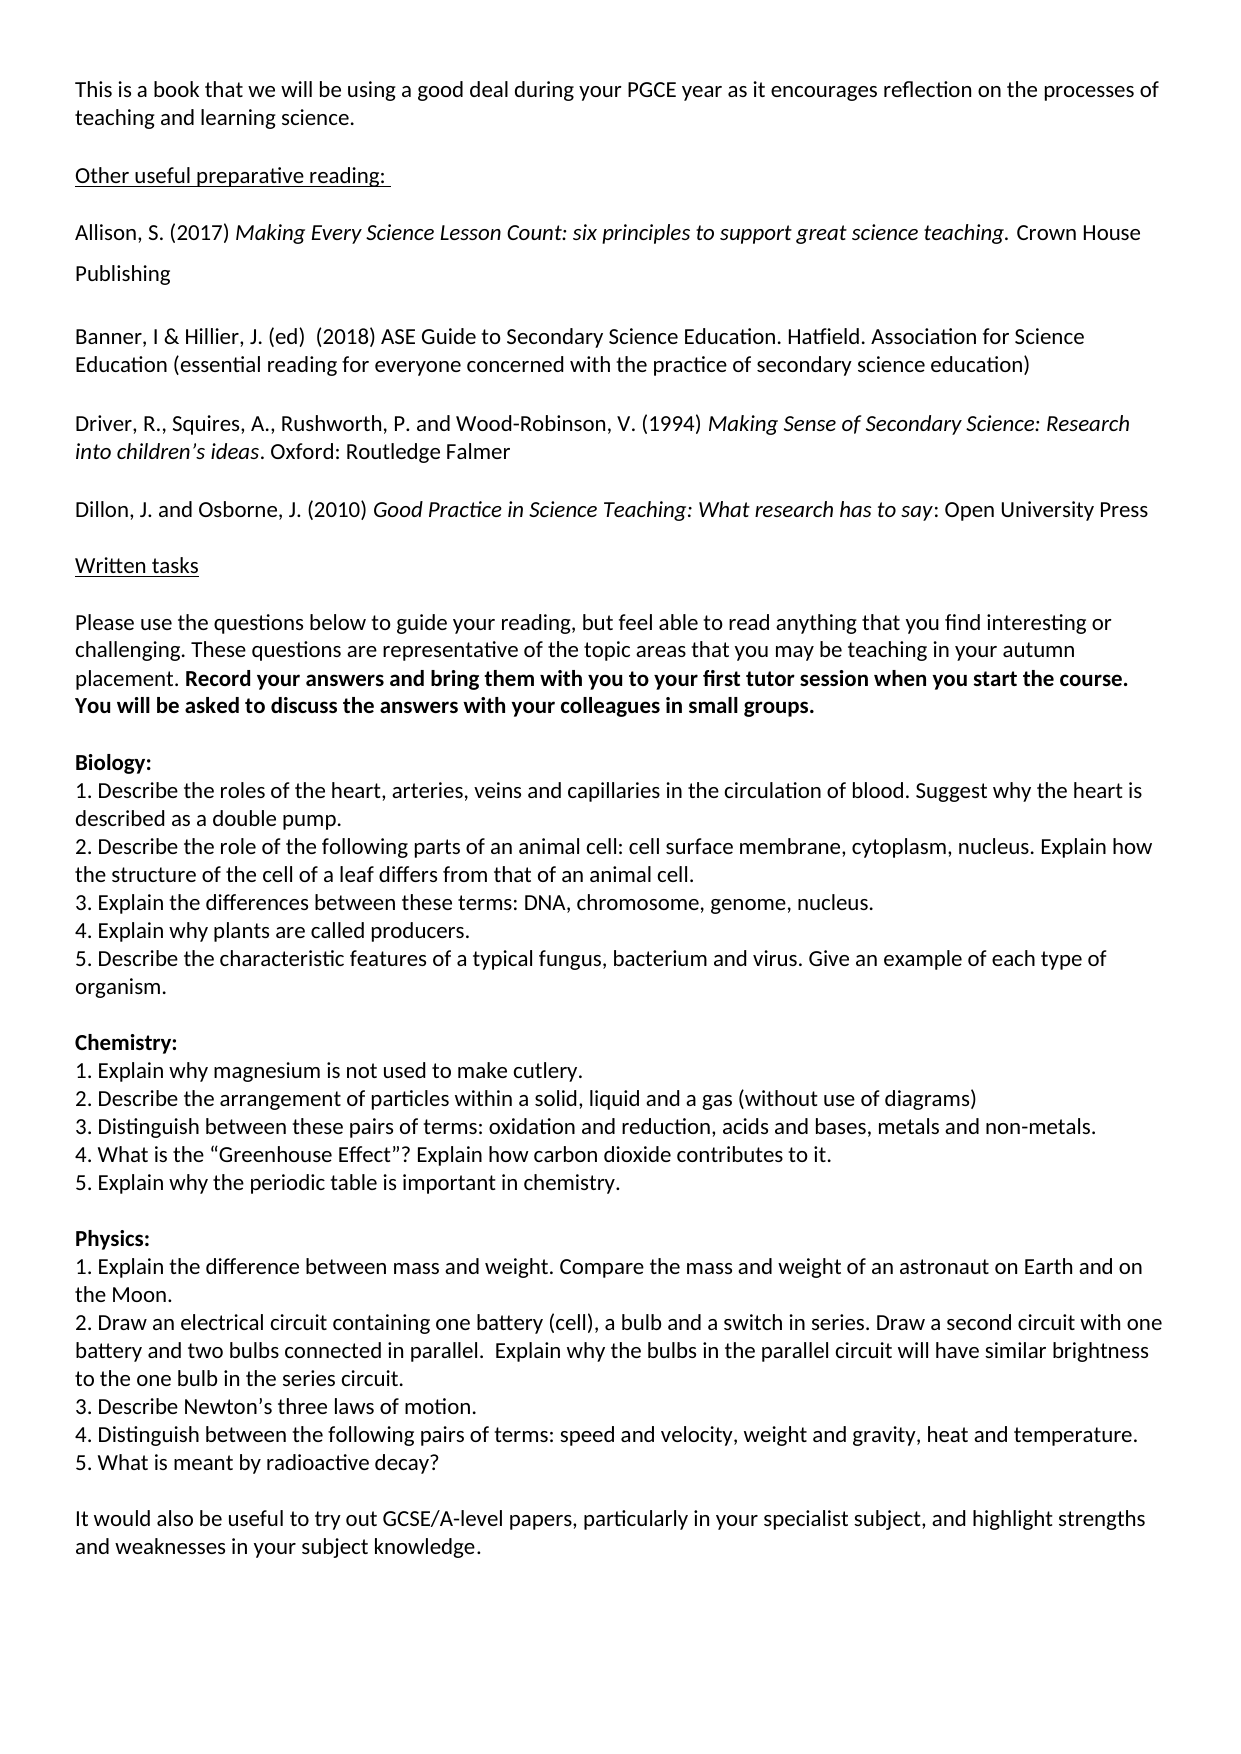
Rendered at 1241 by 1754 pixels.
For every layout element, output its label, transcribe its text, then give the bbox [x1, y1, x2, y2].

text Please use the questions below to guide your reading, but feel able to read anything that you find interesting or challenging. These questions are representative of the topic areas that you may be teaching in your autumn placement. Record your answers and bring them with you to your first tutor session when you start the course. You will be asked to discuss the answers with your colleagues in small groups. [75, 608, 1165, 720]
text 5. Explain why the periodic table is important in chemistry. [75, 1168, 1165, 1196]
text 2. Describe the arrangement of particles within a solid, liquid and a gas (without use of diagrams) [75, 1084, 1165, 1112]
text It would also be useful to try out GCSE/A-level papers, particularly in your specialist subject, and highlight strengths and weaknesses in your subject knowledge. [75, 1504, 1165, 1560]
text 4. Distinguish between the following pairs of terms: speed and velocity, weight and gravity, heat and temperature. [75, 1420, 1165, 1448]
text Banner, I & Hillier, J. (ed) (2018) ASE Guide to Secondary Science Education. Hatfield. Association for Science Education (essential reading for everyone concerned with the practice of secondary science education) [75, 322, 1165, 378]
text 3. Distinguish between these pairs of terms: oxidation and reduction, acids and bases, metals and non-metals. [75, 1112, 1165, 1140]
text Chemistry: [75, 1028, 1165, 1056]
text 2. Describe the role of the following parts of an animal cell: cell surface membrane, cytoplasm, nucleus. Explain how the structure of the cell of a leaf differs from that of an animal cell. [75, 832, 1165, 888]
text This is a book that we will be using a good deal during your PGCE year as it encourages reflection on the processes of teaching and learning science. [75, 75, 1165, 131]
text 4. What is the “Greenhouse Effect”? Explain how carbon dioxide contributes to it. [75, 1140, 1165, 1168]
text 1. Explain the difference between mass and weight. Compare the mass and weight of an astronaut on Earth and on the Moon. [75, 1252, 1165, 1308]
text 1. Describe the roles of the heart, arteries, veins and capillaries in the circulation of blood. Suggest why the heart is described as a double pump. [75, 776, 1165, 832]
text 3. Describe Newton’s three laws of motion. [75, 1392, 1165, 1420]
text 5. Describe the characteristic features of a typical fungus, bacterium and virus. Give an example of each type of organism. [75, 944, 1165, 1000]
text Written tasks [75, 552, 1165, 579]
text 3. Explain the differences between these terms: DNA, chromosome, genome, nucleus. [75, 888, 1165, 916]
text 4. Explain why plants are called producers. [75, 916, 1165, 944]
text Physics: [75, 1224, 1165, 1252]
text Biology: [75, 748, 1165, 776]
text Driver, R., Squires, A., Rushworth, P. and Wood-Robinson, V. (1994) Making Sense of Secondary Science: Research into children’s ideas. Oxford: Routledge Falmer [75, 409, 1165, 465]
text Other useful preparative reading: [75, 162, 1165, 189]
text 1. Explain why magnesium is not used to make cutlery. [75, 1056, 1165, 1084]
text 2. Draw an electrical circuit containing one battery (cell), a bulb and a switch in series. Draw a second circuit with one battery and two bulbs connected in parallel. Explain why the bulbs in the parallel circuit will have similar brightness to the one bulb in the series circuit. [75, 1308, 1165, 1392]
text 5. What is meant by radioactive decay? [75, 1448, 1165, 1476]
text Allison, S. (2017) Making Every Science Lesson Count: six principles to support great science teaching. Crown House Publishing [75, 218, 1165, 288]
text Dillon, J. and Osborne, J. (2010) Good Practice in Science Teaching: What research has to say: Open University Press [75, 496, 1165, 523]
